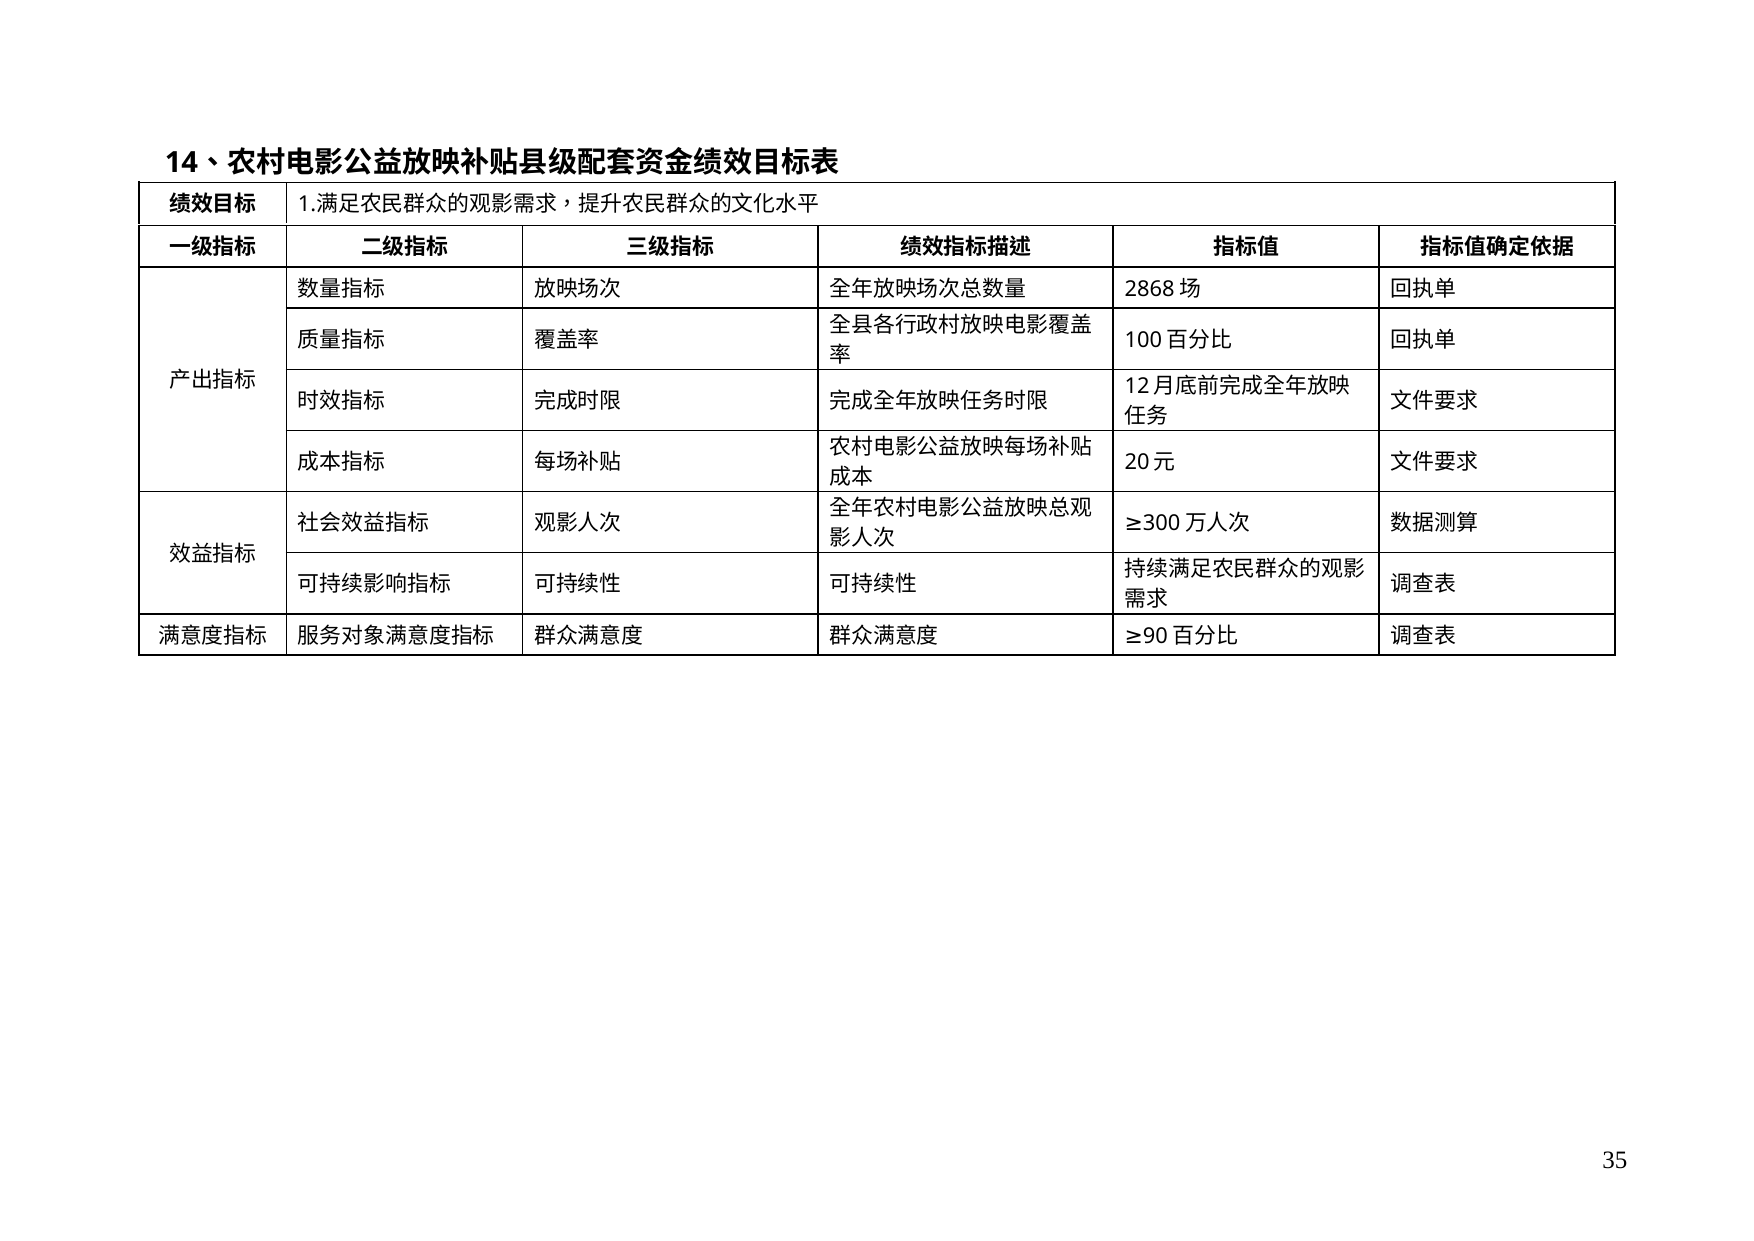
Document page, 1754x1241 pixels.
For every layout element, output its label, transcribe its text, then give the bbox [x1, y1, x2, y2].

table_header 指标值确定依据 [1380, 226, 1614, 266]
table_cell 服务对象满意度指标 [287, 615, 522, 654]
table_header 二级指标 [287, 226, 522, 266]
table_cell 全年农村电影公益放映总观影人次 [819, 492, 1112, 552]
table_cell 数据测算 [1380, 492, 1614, 552]
table_cell 完成时限 [523, 370, 817, 429]
table_cell 文件要求 [1380, 431, 1614, 491]
table_header 三级指标 [523, 226, 817, 266]
table_cell 社会效益指标 [287, 492, 522, 552]
table_cell 每场补贴 [523, 431, 817, 491]
table_header 1.满足农民群众的观影需求，提升农民群众的文化水平 [287, 183, 1614, 223]
table_cell 20元 [1114, 431, 1378, 491]
table_cell 覆盖率 [523, 309, 817, 368]
table_cell 成本指标 [287, 431, 522, 491]
table_cell 群众满意度 [523, 615, 817, 654]
table_cell 回执单 [1380, 268, 1614, 307]
table_header 绩效目标 [140, 183, 286, 223]
table_cell 文件要求 [1380, 370, 1614, 429]
table_cell 放映场次 [523, 268, 817, 307]
table_header 一级指标 [140, 226, 286, 266]
table_cell 可持续性 [819, 553, 1112, 613]
table_cell 回执单 [1380, 309, 1614, 368]
table_cell 全县各行政村放映电影覆盖率 [819, 309, 1112, 368]
table_cell 持续满足农民群众的观影需求 [1114, 553, 1378, 613]
table_cell 调查表 [1380, 615, 1614, 654]
table_cell 质量指标 [287, 309, 522, 368]
table_cell 产出指标 [140, 268, 286, 491]
text 14、农村电影公益放映补贴县级配套资金绩效目标表 [106, 142, 1648, 181]
table_cell 效益指标 [140, 492, 286, 613]
table_cell 100百分比 [1114, 309, 1378, 368]
table_cell 时效指标 [287, 370, 522, 429]
table_cell 完成全年放映任务时限 [819, 370, 1112, 429]
table_cell 观影人次 [523, 492, 817, 552]
table_cell 满意度指标 [140, 615, 286, 654]
table_cell ≥90百分比 [1114, 615, 1378, 654]
table_header 指标值 [1114, 226, 1378, 266]
table_cell 可持续性 [523, 553, 817, 613]
table_header 绩效指标描述 [819, 226, 1112, 266]
table_cell 农村电影公益放映每场补贴成本 [819, 431, 1112, 491]
table_cell 群众满意度 [819, 615, 1112, 654]
table_cell 全年放映场次总数量 [819, 268, 1112, 307]
table_cell 2868场 [1114, 268, 1378, 307]
table_cell 调查表 [1380, 553, 1614, 613]
table_cell ≥300万人次 [1114, 492, 1378, 552]
table_cell 可持续影响指标 [287, 553, 522, 613]
table_cell 12月底前完成全年放映任务 [1114, 370, 1378, 429]
table_cell 数量指标 [287, 268, 522, 307]
